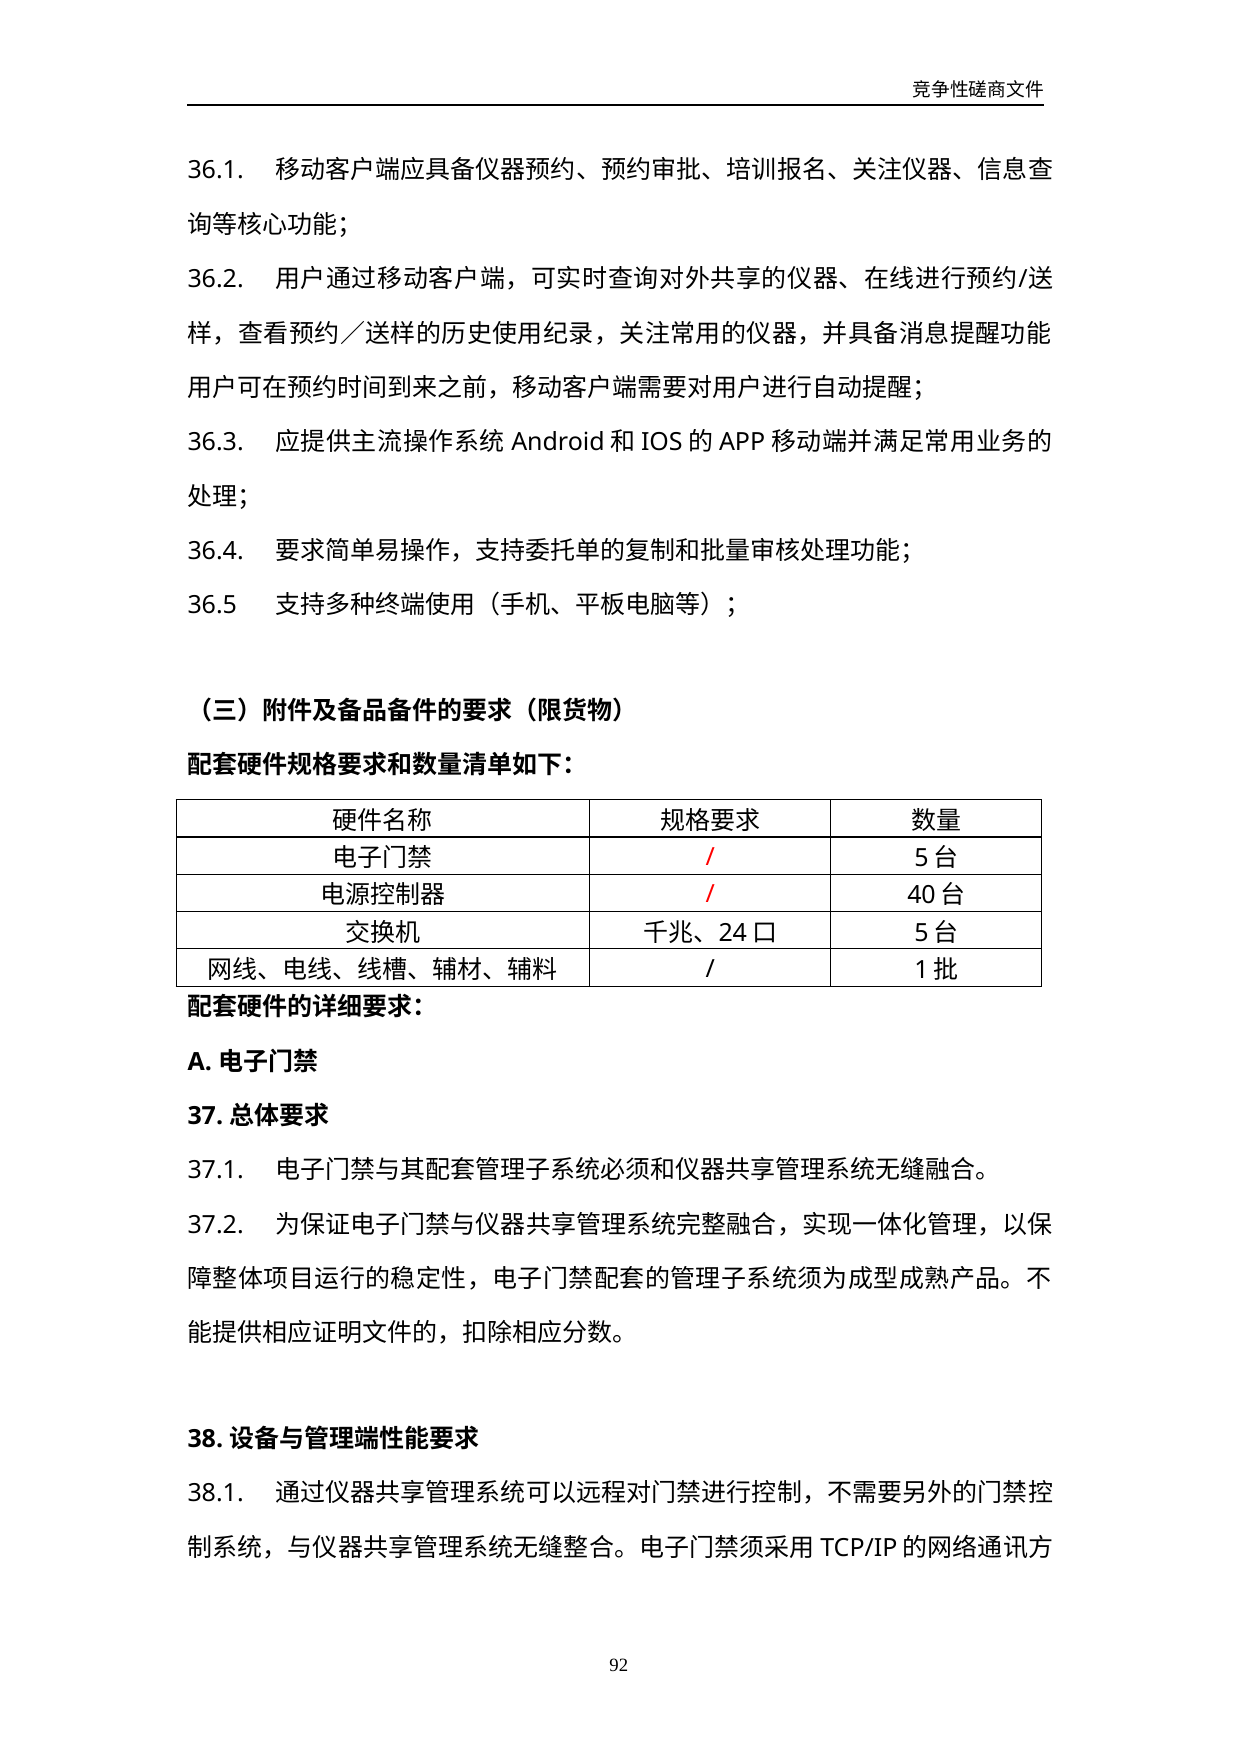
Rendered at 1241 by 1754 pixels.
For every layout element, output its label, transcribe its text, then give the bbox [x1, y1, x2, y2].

table_cell 电子门禁 [177, 838, 589, 874]
text 36.4. 要求简单易操作，支持委托单的复制和批量审核处理功能； [187, 531, 1053, 567]
text 配套硬件规格要求和数量清单如下： [187, 745, 1053, 781]
table_header 硬件名称 [177, 800, 589, 836]
table_cell / [590, 875, 830, 911]
table_header 数量 [831, 800, 1041, 836]
text 36.1. 移动客户端应具备仪器预约、预约审批、培训报名、关注仪器、信息查询等核心功能； [187, 150, 1053, 241]
table_cell 电源控制器 [177, 875, 589, 911]
text 36.3. 应提供主流操作系统Android和IOS的APP移动端并满足常用业务的处理； [187, 422, 1053, 512]
table_cell / [590, 838, 830, 874]
text 配套硬件的详细要求： [187, 987, 1053, 1023]
text 38. 设备与管理端性能要求 [187, 1418, 1053, 1454]
table_cell 交换机 [177, 912, 589, 948]
text 37. 总体要求 [187, 1095, 1053, 1132]
text 36.5 支持多种终端使用（手机、平板电脑等）； [187, 585, 1053, 621]
text 37.1. 电子门禁与其配套管理子系统必须和仪器共享管理系统无缝融合。 [187, 1150, 1053, 1186]
table_cell 网线、电线、线槽、辅材、辅料 [177, 949, 589, 986]
table_cell / [590, 949, 830, 986]
text 36.2. 用户通过移动客户端，可实时查询对外共享的仪器、在线进行预约/送样，查看预约／送样的历史使用纪录，关注常用的仪器，并具备消息提醒功能，用户可在预约时间到来之前，移动客户端需要对用户进行自动提醒； [187, 259, 1053, 404]
table_cell 1批 [831, 949, 1041, 986]
table_cell 40台 [831, 875, 1041, 911]
text 37.2. 为保证电子门禁与仪器共享管理系统完整融合，实现一体化管理，以保障整体项目运行的稳定性，电子门禁配套的管理子系统须为成型成熟产品。不能提供相应证明文件的，扣除相应分数。 [187, 1204, 1053, 1349]
text （三）附件及备品备件的要求（限货物） [187, 690, 1053, 727]
text A. 电子门禁 [187, 1041, 1053, 1077]
table_cell 千兆、24口 [590, 912, 830, 948]
table_cell 5台 [831, 838, 1041, 874]
table_header 规格要求 [590, 800, 830, 836]
table_cell 5台 [831, 912, 1041, 948]
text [187, 1473, 1053, 1563]
